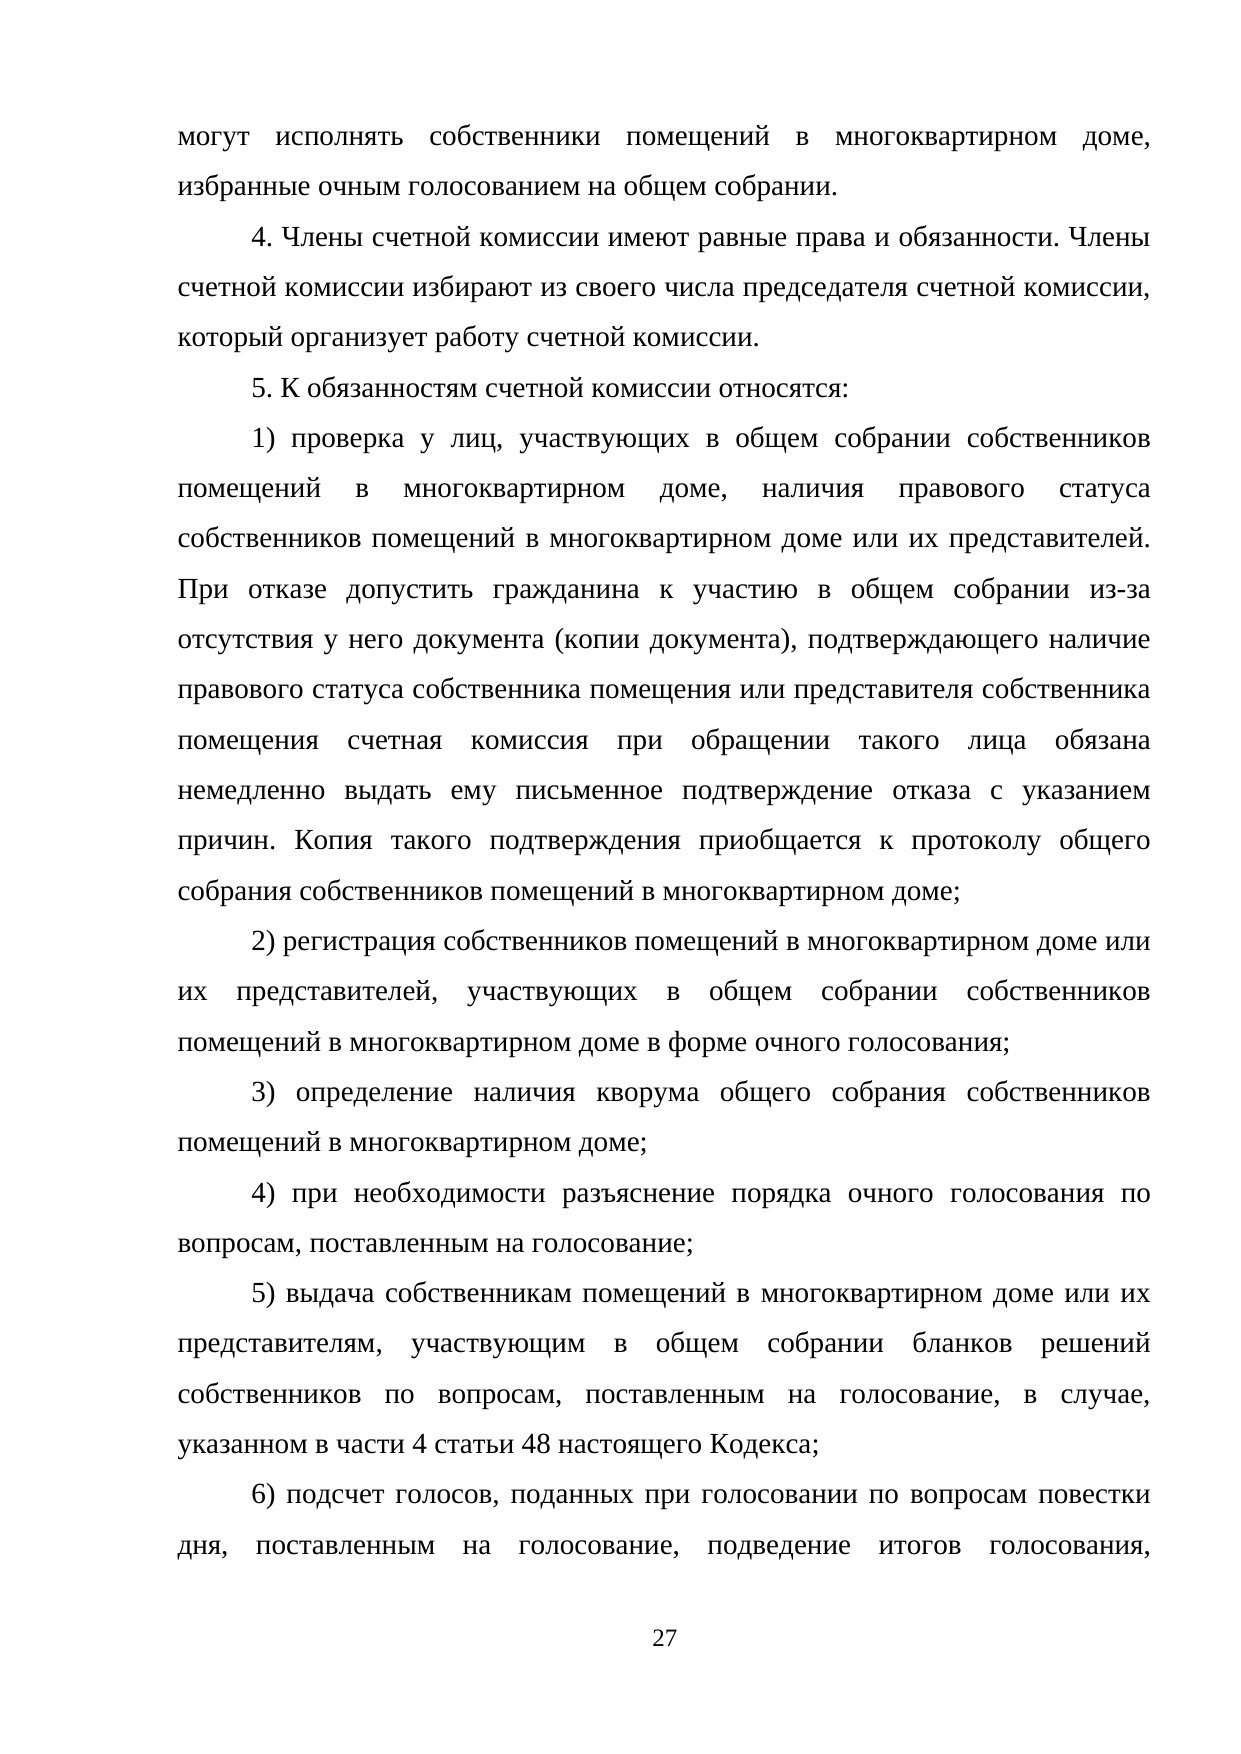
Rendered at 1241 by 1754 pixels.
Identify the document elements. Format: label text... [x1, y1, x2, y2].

text 1) проверка у лиц, участвующих в общем собрании собственников помещений в многоквартирном доме, наличия правового статуса собственников помещений в многоквартирном доме или их представителей. При отказе допустить гражданина к участию в общем собрании из-за отсутствия у него документа (копии документа), подтверждающего наличие правового статуса собственника помещения или представителя собственника помещения счетная комиссия при обращении такого лица обязана немедленно выдать ему письменное подтверждение отказа с указанием причин. Копия такого подтверждения приобщается к протоколу общего собрания собственников помещений в многоквартирном доме; [177, 420, 1152, 906]
text 3) определение наличия кворума общего собрания собственников помещений в многоквартирном доме; [177, 1074, 1152, 1158]
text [177, 118, 1152, 202]
text 4. Члены счетной комиссии имеют равные права и обязанности. Члены счетной комиссии избирают из своего числа председателя счетной комиссии, который организует работу счетной комиссии. [177, 219, 1152, 353]
text 4) при необходимости разъяснение порядка очного голосования по вопросам, поставленным на голосование; [177, 1175, 1152, 1258]
text 5. К обязанностям счетной комиссии относятся: [177, 370, 1152, 403]
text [177, 1477, 1152, 1560]
text 5) выдача собственникам помещений в многоквартирном доме или их представителям, участвующим в общем собрании бланков решений собственников по вопросам, поставленным на голосование, в случае, указанном в части 4 статьи 48 настоящего Кодекса; [177, 1275, 1152, 1460]
text 2) регистрация собственников помещений в многоквартирном доме или их представителей, участвующих в общем собрании собственников помещений в многоквартирном доме в форме очного голосования; [177, 923, 1152, 1057]
